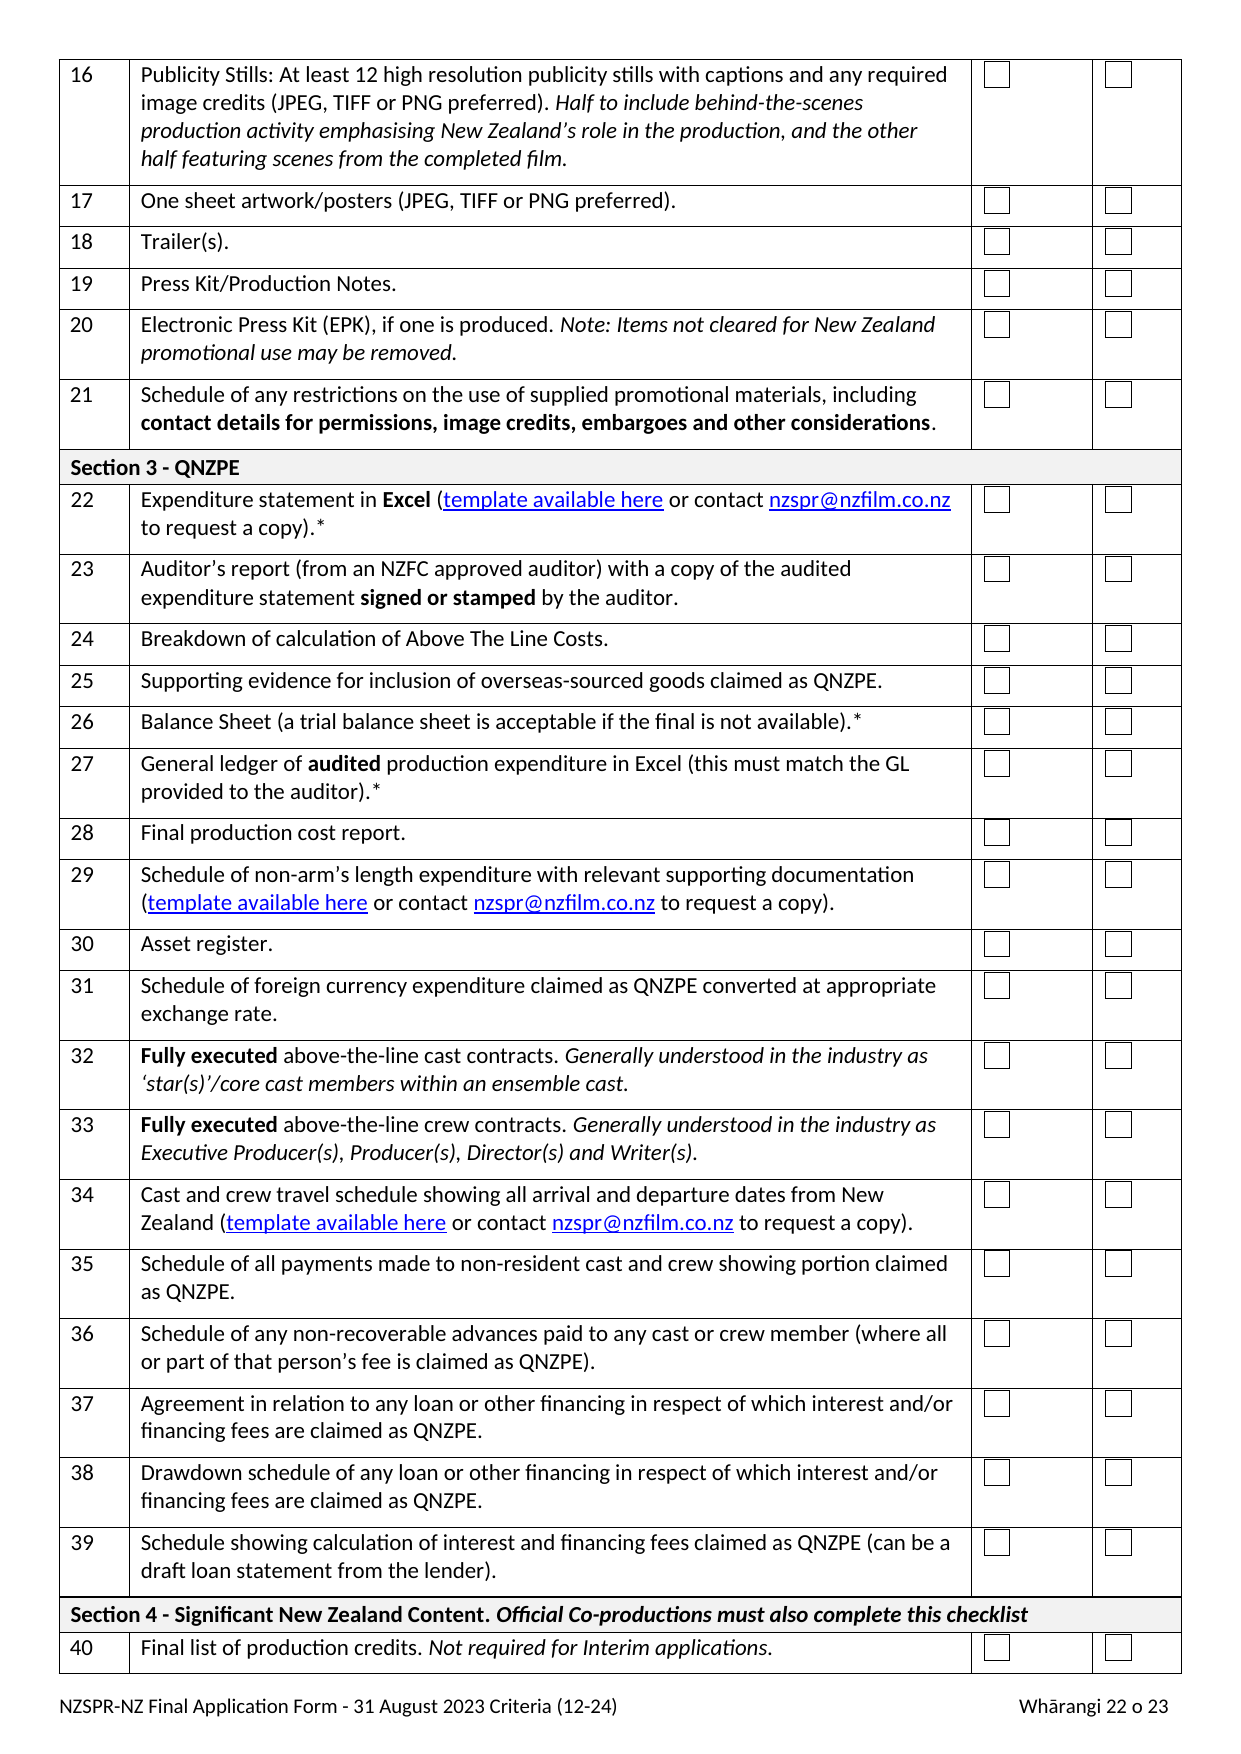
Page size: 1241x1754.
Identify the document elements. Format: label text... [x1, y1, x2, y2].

table_cell 37 [60, 1389, 129, 1457]
table_cell [972, 666, 1092, 706]
table_cell Final production cost report. [130, 819, 971, 859]
table_cell [972, 485, 1092, 553]
table_cell 36 [60, 1319, 129, 1388]
table_cell [1093, 666, 1181, 706]
table_cell 38 [60, 1458, 129, 1527]
table_cell [972, 1041, 1092, 1109]
table_cell 19 [60, 269, 129, 309]
table_cell [1093, 1633, 1181, 1673]
table_cell Cast and crew travel schedule showing all arrival and departure dates from New Zealand (template available here or contact nzspr@nzfilm.co.nz to request a copy). [130, 1180, 971, 1248]
table_cell 30 [60, 930, 129, 970]
table_cell [972, 555, 1092, 623]
table_cell Trailer(s). [130, 227, 971, 268]
table_cell 28 [60, 819, 129, 859]
table_cell Schedule of any restrictions on the use of supplied promotional materials, including contact details for permissions, image credits, embargoes and other considerations. [130, 380, 971, 448]
table_cell [1093, 1041, 1181, 1109]
table_cell Schedule of foreign currency expenditure claimed as QNZPE converted at appropriate exchange rate. [130, 971, 971, 1040]
table_cell 16 [60, 60, 129, 185]
table_cell Fully executed above-the-line crew contracts. Generally understood in the industry as Executive Producer(s), Producer(s), Director(s) and Writer(s). [130, 1110, 971, 1179]
table_cell [972, 819, 1092, 859]
table_cell [972, 1319, 1092, 1388]
table_cell [972, 971, 1092, 1040]
table_cell Supporting evidence for inclusion of overseas-sourced goods claimed as QNZPE. [130, 666, 971, 706]
table_cell [1093, 860, 1181, 928]
table_cell [1093, 1180, 1181, 1248]
table_cell 23 [60, 555, 129, 623]
table_cell [1093, 930, 1181, 970]
table_cell [1093, 60, 1181, 185]
table_cell [972, 1528, 1092, 1596]
table_cell [972, 707, 1092, 748]
table_cell [1093, 1389, 1181, 1457]
table_cell One sheet artwork/posters (JPEG, TIFF or PNG preferred). [130, 186, 971, 226]
table_cell [1093, 1319, 1181, 1388]
table_cell [972, 380, 1092, 448]
table_cell [1093, 227, 1181, 268]
table_cell Asset register. [130, 930, 971, 970]
table_cell 25 [60, 666, 129, 706]
table_cell [972, 269, 1092, 309]
table_cell [1093, 624, 1181, 665]
table_cell [972, 310, 1092, 379]
table_cell 33 [60, 1110, 129, 1179]
table_cell 27 [60, 749, 129, 817]
table_cell [1093, 749, 1181, 817]
table_cell [1093, 186, 1181, 226]
table_cell Balance Sheet (a trial balance sheet is acceptable if the final is not available).* [130, 707, 971, 748]
table_cell [972, 60, 1092, 185]
table_cell 24 [60, 624, 129, 665]
table_cell 40 [60, 1633, 129, 1673]
table_cell 26 [60, 707, 129, 748]
table_cell [972, 1180, 1092, 1248]
table_cell [972, 1633, 1092, 1673]
table_cell [972, 1250, 1092, 1318]
table_cell 34 [60, 1180, 129, 1248]
table_cell 29 [60, 860, 129, 928]
table_cell [972, 1458, 1092, 1527]
table_cell Publicity Stills: At least 12 high resolution publicity stills with captions and any required image credits (JPEG, TIFF or PNG preferred). Half to include behind-the-scenes production activity emphasising New Zealand’s role in the production, and the other half featuring scenes from the completed film. [130, 60, 971, 185]
table_cell [972, 1389, 1092, 1457]
table_cell Schedule of non-arm’s length expenditure with relevant supporting documentation (template available here or contact nzspr@nzfilm.co.nz to request a copy). [130, 860, 971, 928]
table_cell Expenditure statement in Excel (template available here or contact nzspr@nzfilm.co.nz to request a copy).* [130, 485, 971, 553]
table_cell [1093, 1250, 1181, 1318]
table_cell Final list of production credits. Not required for Interim applications. [130, 1633, 971, 1673]
table_cell [972, 1110, 1092, 1179]
table_cell Electronic Press Kit (EPK), if one is produced. Note: Items not cleared for New Zealand promotional use may be removed. [130, 310, 971, 379]
table_cell Schedule of any non-recoverable advances paid to any cast or crew member (where all or part of that person’s fee is claimed as QNZPE). [130, 1319, 971, 1388]
table_cell Auditor’s report (from an NZFC approved auditor) with a copy of the audited expenditure statement signed or stamped by the auditor. [130, 555, 971, 623]
table_cell Agreement in relation to any loan or other financing in respect of which interest and/or financing fees are claimed as QNZPE. [130, 1389, 971, 1457]
table_cell [1093, 707, 1181, 748]
table_cell [1093, 485, 1181, 553]
table_cell [1093, 1528, 1181, 1596]
table_cell Section 4 - Significant New Zealand Content. Official Co-productions must also complete this checklist [60, 1598, 1181, 1632]
table_cell [1093, 555, 1181, 623]
table_cell [1093, 971, 1181, 1040]
table_cell Schedule showing calculation of interest and financing fees claimed as QNZPE (can be a draft loan statement from the lender). [130, 1528, 971, 1596]
table_cell Press Kit/Production Notes. [130, 269, 971, 309]
table_cell General ledger of audited production expenditure in Excel (this must match the GL provided to the auditor).* [130, 749, 971, 817]
table_cell [1093, 1110, 1181, 1179]
table_cell 22 [60, 485, 129, 553]
table_cell [972, 749, 1092, 817]
table_cell Drawdown schedule of any loan or other financing in respect of which interest and/or financing fees are claimed as QNZPE. [130, 1458, 971, 1527]
table_cell 32 [60, 1041, 129, 1109]
table_cell Breakdown of calculation of Above The Line Costs. [130, 624, 971, 665]
table_cell [972, 860, 1092, 928]
table_cell [1093, 1458, 1181, 1527]
table_cell Section 3 - QNZPE [60, 450, 1181, 484]
table_cell 39 [60, 1528, 129, 1596]
table_cell 18 [60, 227, 129, 268]
table_cell [1093, 819, 1181, 859]
table_cell 35 [60, 1250, 129, 1318]
table_cell 31 [60, 971, 129, 1040]
table_cell [1093, 269, 1181, 309]
table_cell 21 [60, 380, 129, 448]
table_cell [972, 227, 1092, 268]
table_cell [972, 186, 1092, 226]
table_cell [1093, 380, 1181, 448]
table_cell Schedule of all payments made to non-resident cast and crew showing portion claimed as QNZPE. [130, 1250, 971, 1318]
table_cell Fully executed above-the-line cast contracts. Generally understood in the industry as ‘star(s)’/core cast members within an ensemble cast. [130, 1041, 971, 1109]
table_cell [972, 930, 1092, 970]
table_cell [972, 624, 1092, 665]
table_cell 17 [60, 186, 129, 226]
table_cell 20 [60, 310, 129, 379]
table_cell [1093, 310, 1181, 379]
